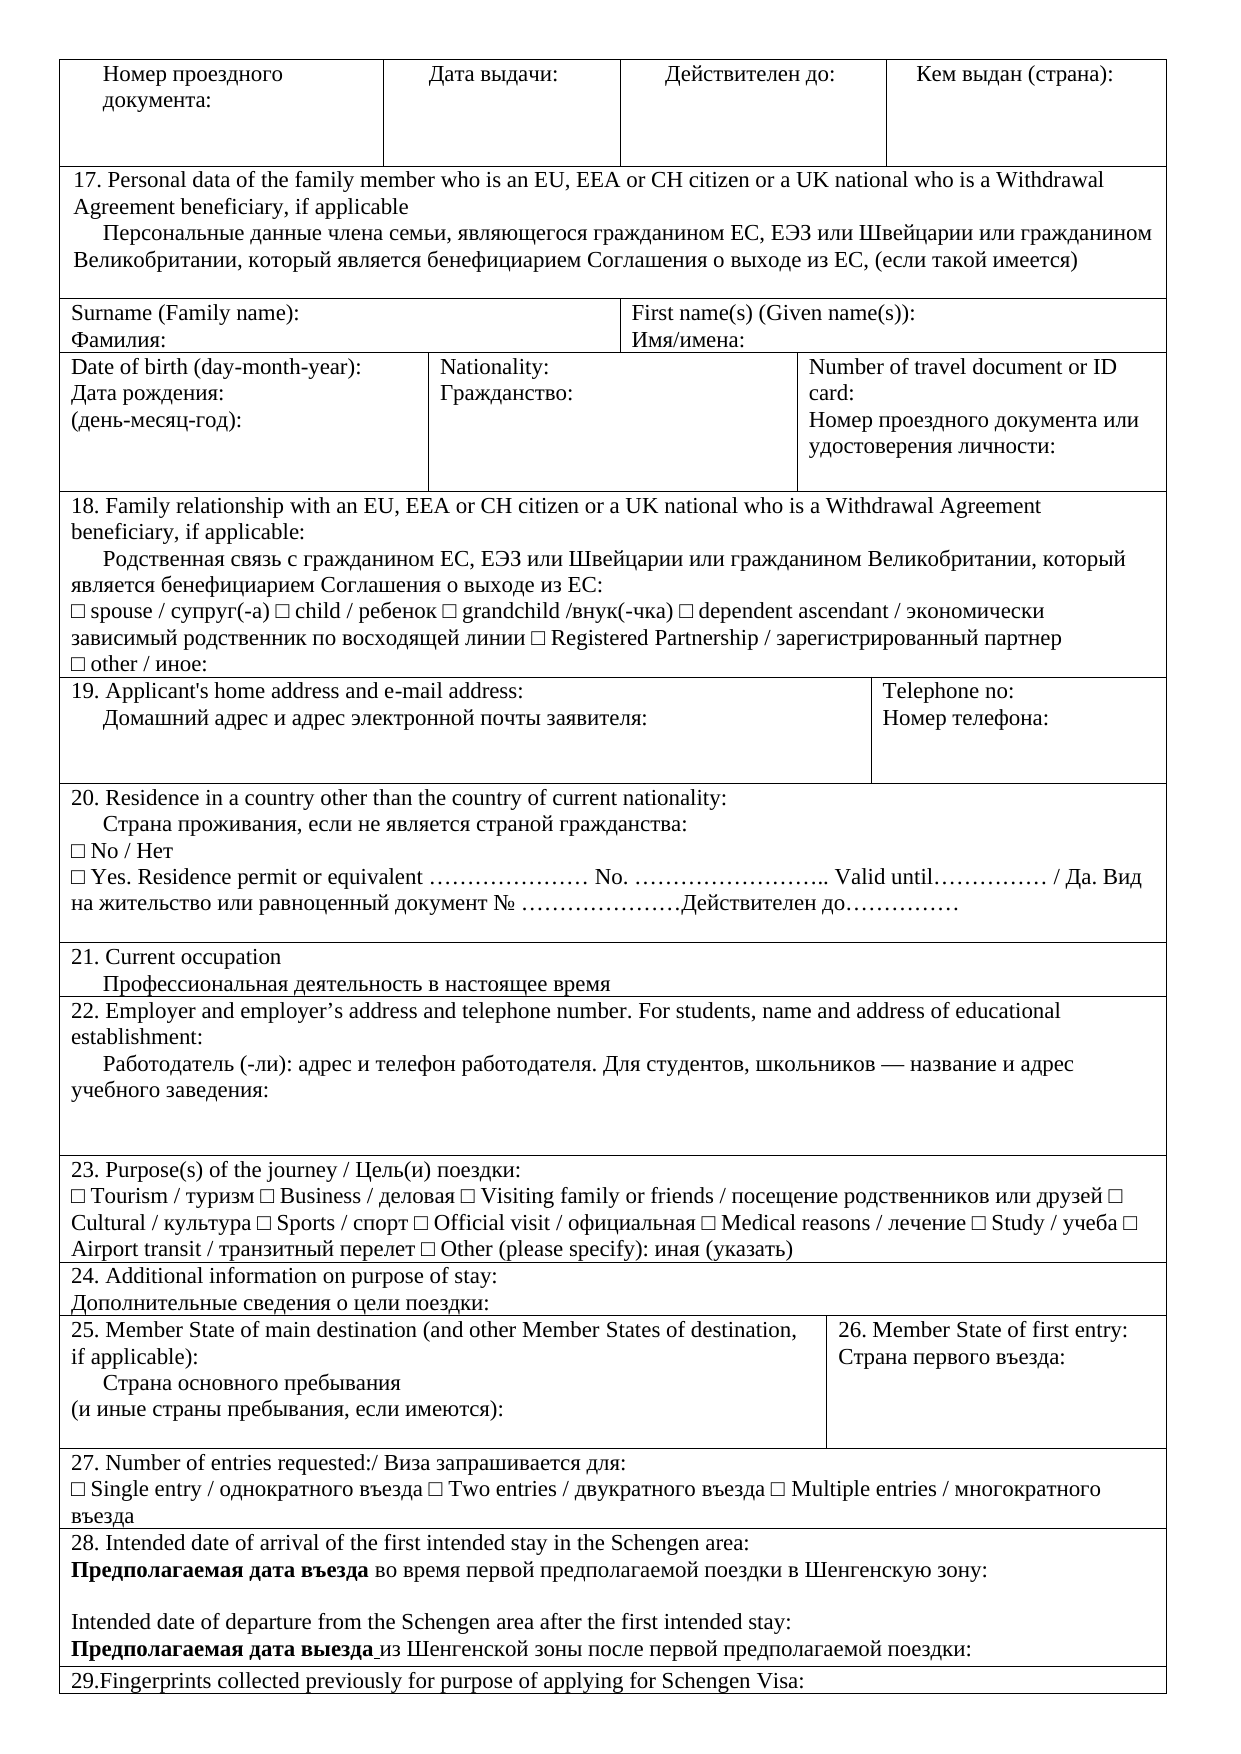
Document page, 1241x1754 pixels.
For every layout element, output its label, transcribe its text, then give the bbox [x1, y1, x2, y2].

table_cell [621, 60, 886, 166]
table_cell Surname (Family name): Фамилия: [60, 299, 620, 352]
table_cell Number of travel document or ID card: Номер проездного документа или удостоверения личности: [798, 353, 1166, 491]
table_cell Nationality: Гражданство: [429, 353, 797, 491]
table_cell 26. Member State of first entry: Страна первого въезда: [827, 1316, 1166, 1448]
table_cell 27. Number of entries requested:/ Виза запрашивается для: □ Single entry / однократного въезда □ Two entries / двукратного въезда □ Multiple entries / многократного въезда [60, 1449, 1166, 1528]
table_cell 18. Family relationship with an EU, EEA or CH citizen or a UK national who is a Withdrawal Agreement beneficiary, if applicable: Родственная связь с гражданином ЕС, ЕЭЗ или Швейцарии или гражданином Великобритании, который является бенефициарием Соглашения о выходе из ЕС: □ spouse / супруг(-а) □ child / ребенок □ grandchild /внук(-чка) □ dependent ascendant / экономически зависимый родственник по восходящей линии □ Registered Partnership / зарегистрированный партнер □ other / иное: [60, 492, 1166, 677]
table_cell 28. Intended date of arrival of the first intended stay in the Schengen area: Предполагаемая дата въезда во время первой предполагаемой поездки в Шенгенскую зону: Intended date of departure from the Schengen area after the first intended stay: Предполагаемая дата выезда из Шенгенской зоны после первой предполагаемой поездки: [60, 1529, 1166, 1666]
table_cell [887, 60, 1166, 166]
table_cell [60, 1667, 1166, 1693]
table_cell 22. Employer and employer’s address and telephone number. For students, name and address of educational establishment: Работодатель (-ли): адрес и телефон работодателя. Для студентов, школьников — название и адрес учебного заведения: [60, 997, 1166, 1155]
table_cell Telephone no: Номер телефона: [872, 678, 1166, 783]
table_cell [60, 60, 383, 166]
table_cell 20. Residence in a country other than the country of current nationality: Страна проживания, если не является страной гражданства: □ No / Нет □ Yes. Residence permit or equivalent ………………… No. …………………….. Valid until…………… / Да. Вид на жительство или равноценный документ № …………………Действителен до…………… [60, 784, 1166, 942]
table_cell 25. Member State of main destination (and other Member States of destination, if applicable): Страна основного пребывания (и иные страны пребывания, если имеются): [60, 1316, 826, 1448]
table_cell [384, 60, 620, 166]
table_cell 17. Personal data of the family member who is an EU, EEA or CH citizen or a UK national who is a Withdrawal Agreement beneficiary, if applicable Персональные данные члена семьи, являющегося гражданином ЕС, ЕЭЗ или Швейцарии или гражданином Великобритании, который является бенефициарием Соглашения о выходе из ЕС, (если такой имеется) [60, 167, 1166, 298]
table_cell 24. Additional information on purpose of stay: Дополнительные сведения о цели поездки: [60, 1263, 1166, 1315]
table_cell Date of birth (day-month-year): Дата рождения: (день-месяц-год): [60, 353, 428, 491]
table_cell First name(s) (Given name(s)): Имя/имена: [621, 299, 1166, 352]
table_cell 23. Purpose(s) of the journey / Цель(и) поездки: □ Tourism / туризм □ Business / деловая □ Visiting family or friends / посещение родственников или друзей □ Cultural / культура □ Sports / спорт □ Official visit / официальная □ Medical reasons / лечение □ Study / учеба □ Airport transit / транзитный перелет □ Other (please specify): иная (указать) [60, 1156, 1166, 1262]
table_cell 19. Applicant's home address and e-mail address: Домашний адрес и адрес электронной почты заявителя: [60, 678, 871, 783]
table_cell 21. Current occupation Профессиональная деятельность в настоящее время [60, 943, 1166, 996]
